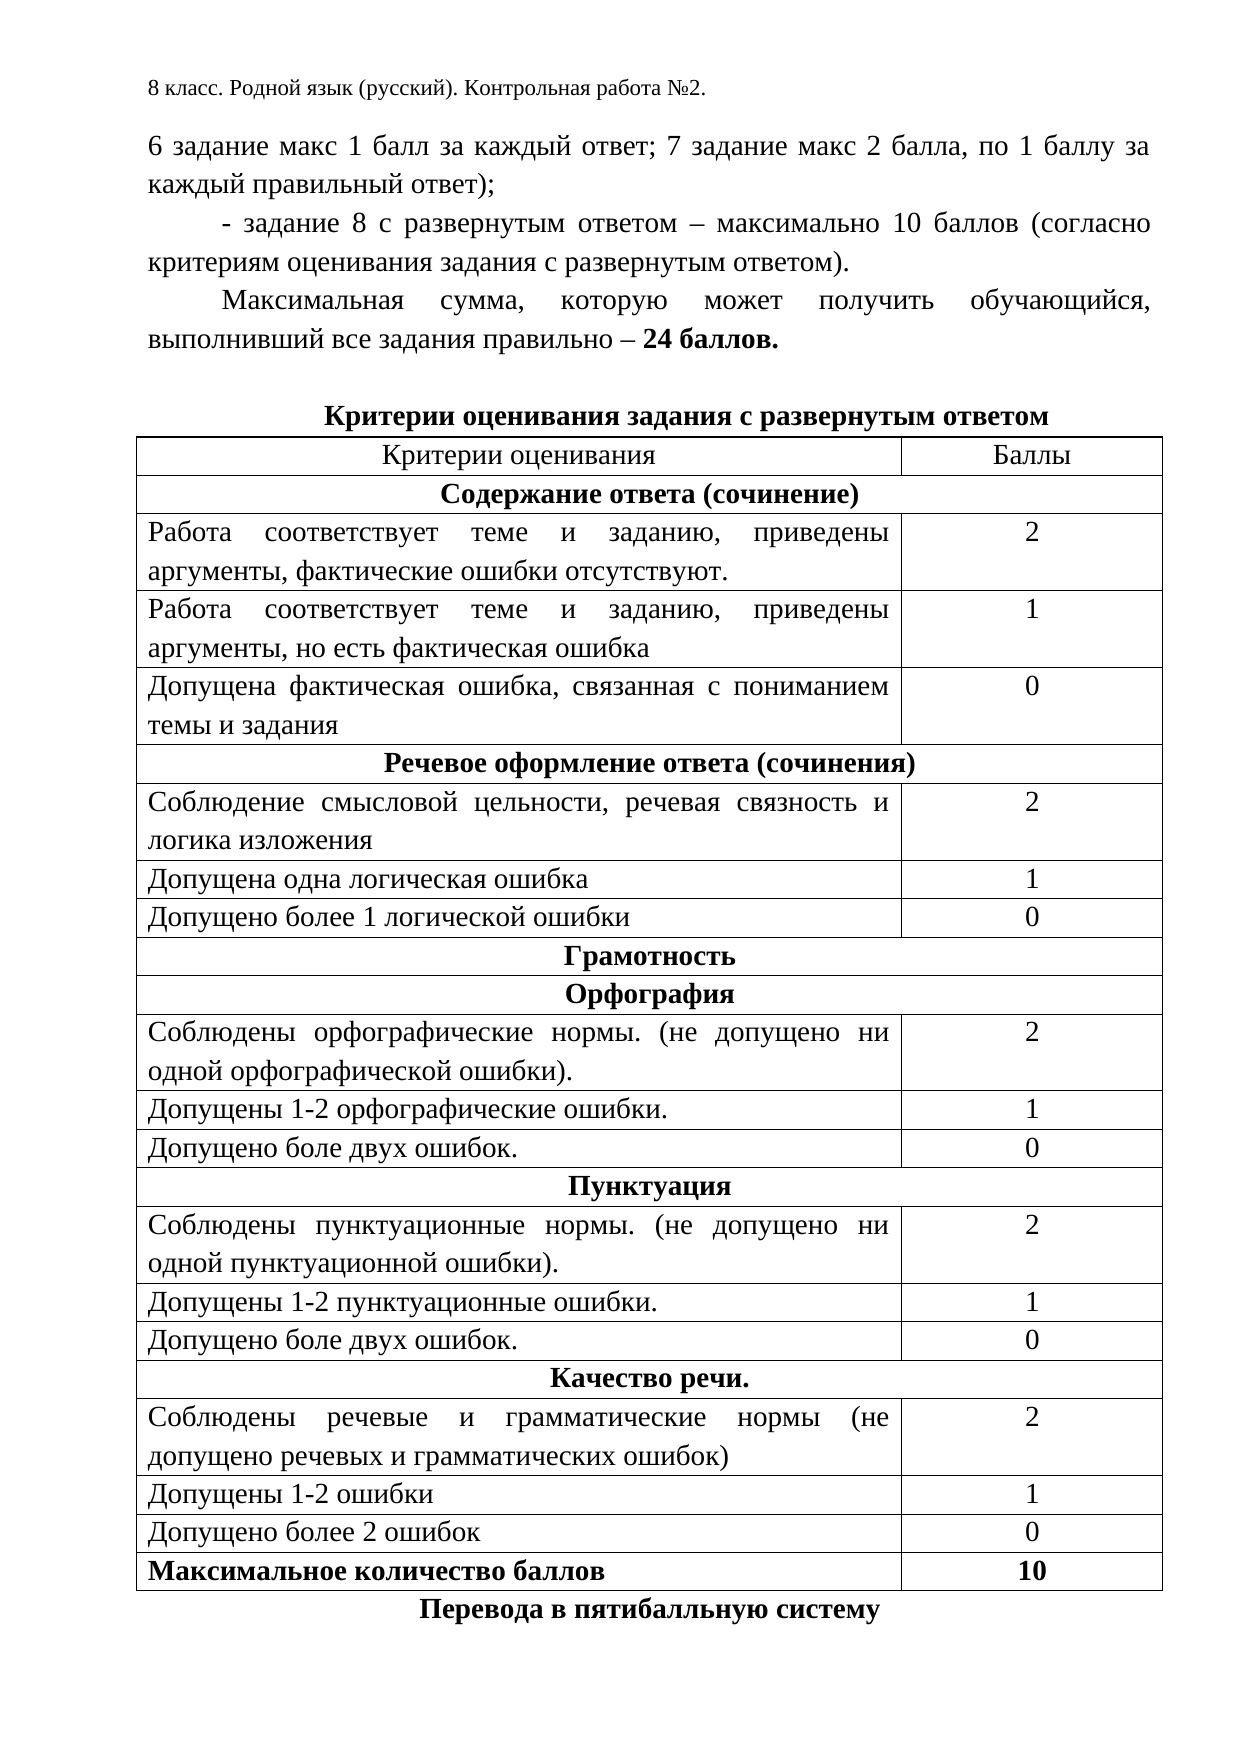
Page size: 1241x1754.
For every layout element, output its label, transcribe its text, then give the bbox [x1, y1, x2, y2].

table_cell 1 [902, 1091, 1162, 1129]
table_cell 1 [902, 861, 1162, 898]
table_cell Соблюдены речевые и грамматические нормы (не допущено речевых и грамматических ошибок) [137, 1399, 901, 1475]
table_cell Соблюдение смысловой цельности, речевая связность и логика изложения [137, 784, 901, 860]
table_cell Грамотность [137, 938, 1162, 975]
text Перевода в пятибалльную систему [148, 1591, 1152, 1625]
table_cell 2 [902, 514, 1162, 590]
table_cell Орфография [137, 976, 1162, 1013]
table_cell Пунктуация [137, 1168, 1162, 1206]
table_cell Допущена одна логическая ошибка [137, 861, 901, 898]
text Критерии оценивания задания с развернутым ответом [148, 398, 1152, 431]
table_cell Допущено боле двух ошибок. [137, 1322, 901, 1359]
table_cell 2 [902, 1207, 1162, 1283]
table_cell Допущена фактическая ошибка, связанная с пониманием темы и задания [137, 668, 901, 744]
table_cell 2 [902, 1399, 1162, 1475]
table_cell 1 [902, 591, 1162, 667]
text - задание 8 с развернутым ответом – максимально 10 баллов (согласно критериям оценивания задания с развернутым ответом). [148, 205, 1152, 277]
table_cell 0 [902, 1515, 1162, 1552]
table_header Баллы [902, 438, 1162, 475]
table_cell Допущено боле двух ошибок. [137, 1130, 901, 1167]
table_cell 2 [902, 784, 1162, 860]
table_cell Работа соответствует теме и заданию, приведены аргументы, фактические ошибки отсутствуют. [137, 514, 901, 590]
table_cell Работа соответствует теме и заданию, приведены аргументы, но есть фактическая ошибка [137, 591, 901, 667]
table_cell Допущено более 1 логической ошибки [137, 899, 901, 937]
table_cell Качество речи. [137, 1361, 1162, 1398]
table_header Критерии оценивания [137, 438, 901, 475]
table_cell Максимальное количество баллов [137, 1553, 901, 1590]
table_cell Содержание ответа (сочинение) [137, 476, 1162, 513]
table_cell Допущено более 2 ошибок [137, 1515, 901, 1552]
table_cell 2 [902, 1015, 1162, 1090]
table_cell 0 [902, 1130, 1162, 1167]
table_cell Допущены 1-2 ошибки [137, 1476, 901, 1513]
table_cell 1 [902, 1476, 1162, 1513]
table_cell 0 [902, 899, 1162, 937]
table_cell Речевое оформление ответа (сочинения) [137, 745, 1162, 783]
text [148, 128, 1152, 200]
table_cell 0 [902, 1322, 1162, 1359]
table_cell Допущены 1-2 пунктуационные ошибки. [137, 1284, 901, 1321]
text Максимальная сумма, которую может получить обучающийся, выполнивший все задания правильно – 24 баллов. [148, 282, 1152, 354]
table_cell 0 [902, 668, 1162, 744]
table_cell Допущены 1-2 орфографические ошибки. [137, 1091, 901, 1129]
table_cell Соблюдены пунктуационные нормы. (не допущено ни одной пунктуационной ошибки). [137, 1207, 901, 1283]
table_cell 1 [902, 1284, 1162, 1321]
table_cell Соблюдены орфографические нормы. (не допущено ни одной орфографической ошибки). [137, 1015, 901, 1090]
table_cell 10 [902, 1553, 1162, 1590]
